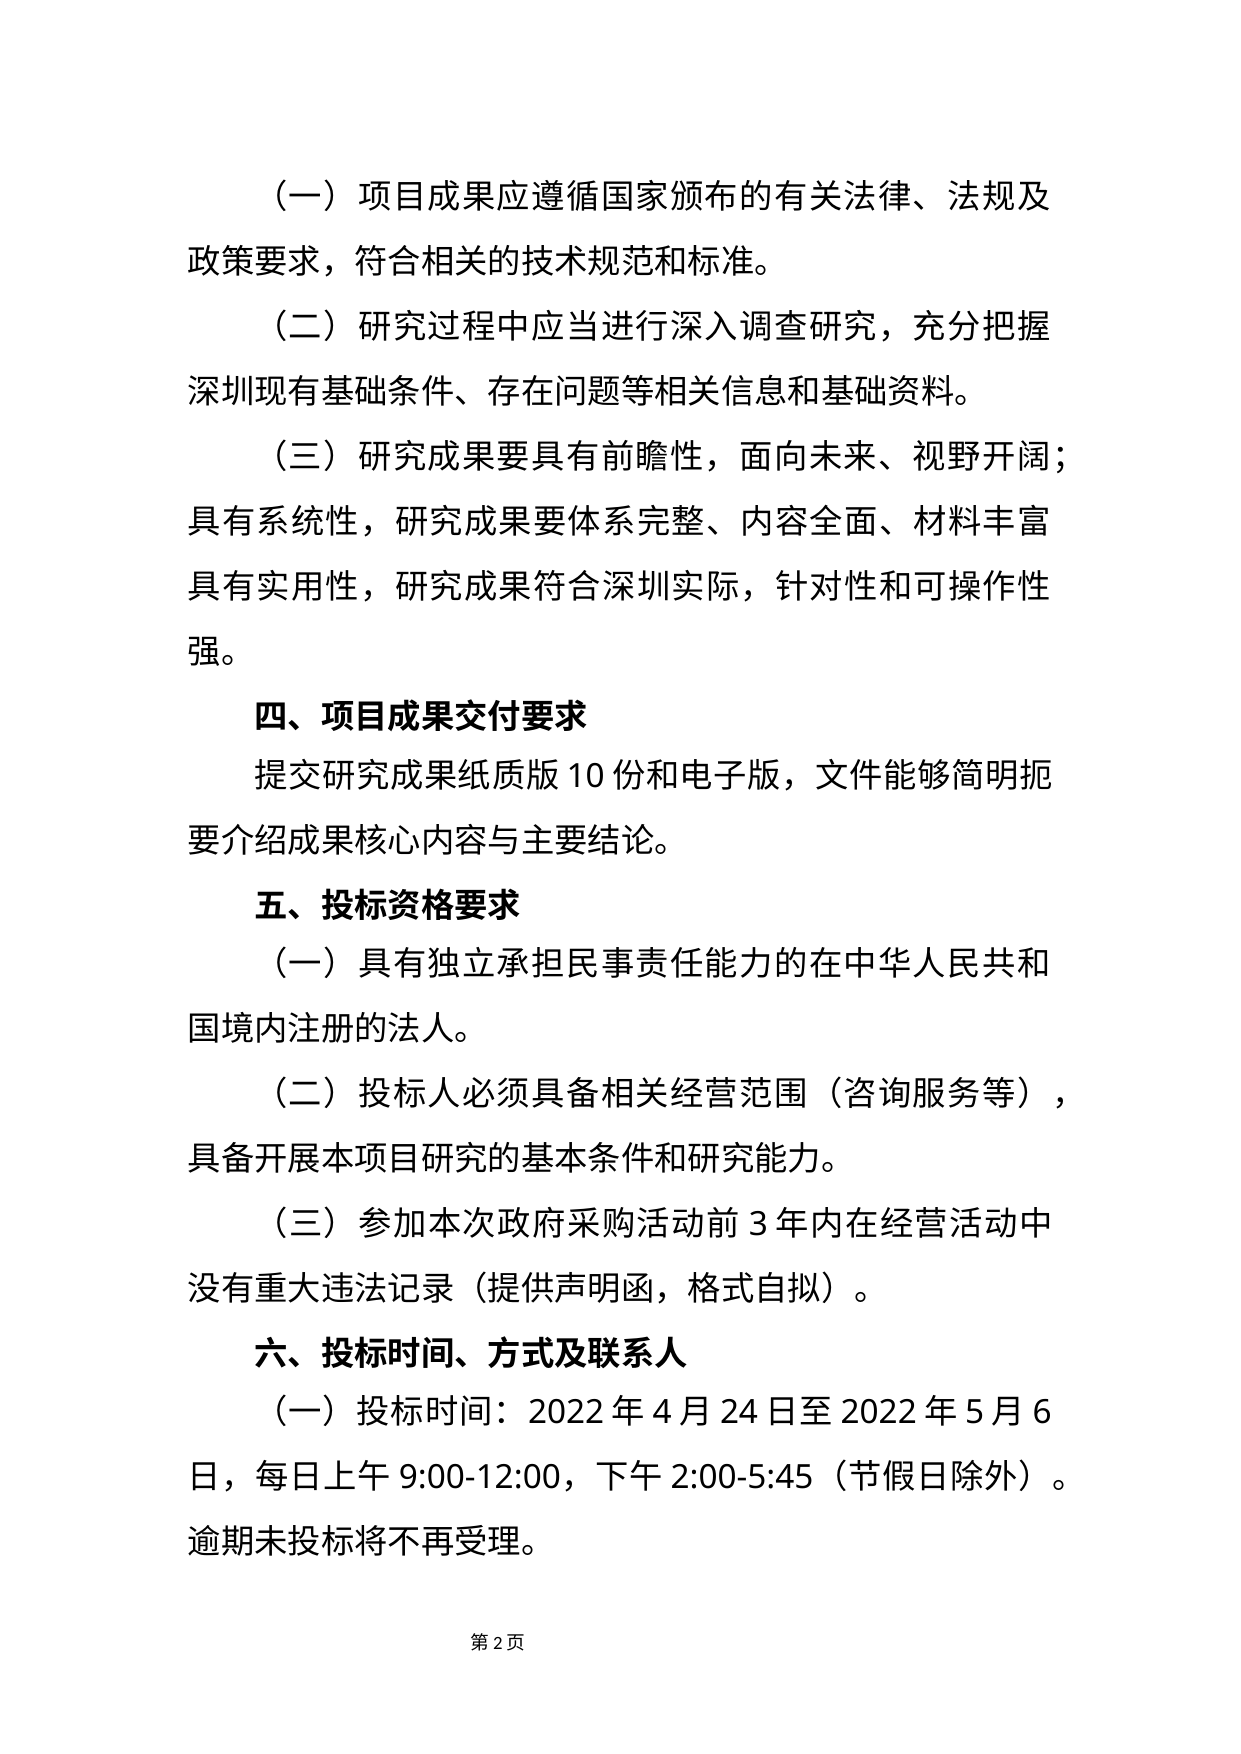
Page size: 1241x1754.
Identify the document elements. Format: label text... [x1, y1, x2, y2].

subtitle （一）具有独立承担民事责任能力的在中华人民共和国境内注册的法人。 [187, 929, 1053, 1059]
text 五、投标资格要求 [187, 870, 1053, 929]
text （一）投标时间：2022年4月24日至2022年5月6日，每日上午9:00-12:00，下午2:00-5:45（节假日除外）。逾期未投标将不再受理。 [187, 1377, 1053, 1572]
subtitle （二）研究过程中应当进行深入调查研究，充分把握深圳现有基础条件、存在问题等相关信息和基础资料。 [187, 292, 1053, 422]
subtitle （三）参加本次政府采购活动前3年内在经营活动中没有重大违法记录（提供声明函，格式自拟）。 [187, 1189, 1053, 1319]
text 四、项目成果交付要求 [187, 682, 1053, 740]
subtitle （一）项目成果应遵循国家颁布的有关法律、法规及政策要求，符合相关的技术规范和标准。 [187, 162, 1053, 292]
text 六、投标时间、方式及联系人 [187, 1319, 1053, 1377]
subtitle （三）研究成果要具有前瞻性，面向未来、视野开阔；具有系统性，研究成果要体系完整、内容全面、材料丰富；具有实用性，研究成果符合深圳实际，针对性和可操作性强。 [187, 422, 1053, 682]
text 提交研究成果纸质版10份和电子版，文件能够简明扼要介绍成果核心内容与主要结论。 [187, 740, 1053, 870]
subtitle （二）投标人必须具备相关经营范围（咨询服务等），具备开展本项目研究的基本条件和研究能力。 [187, 1059, 1053, 1189]
